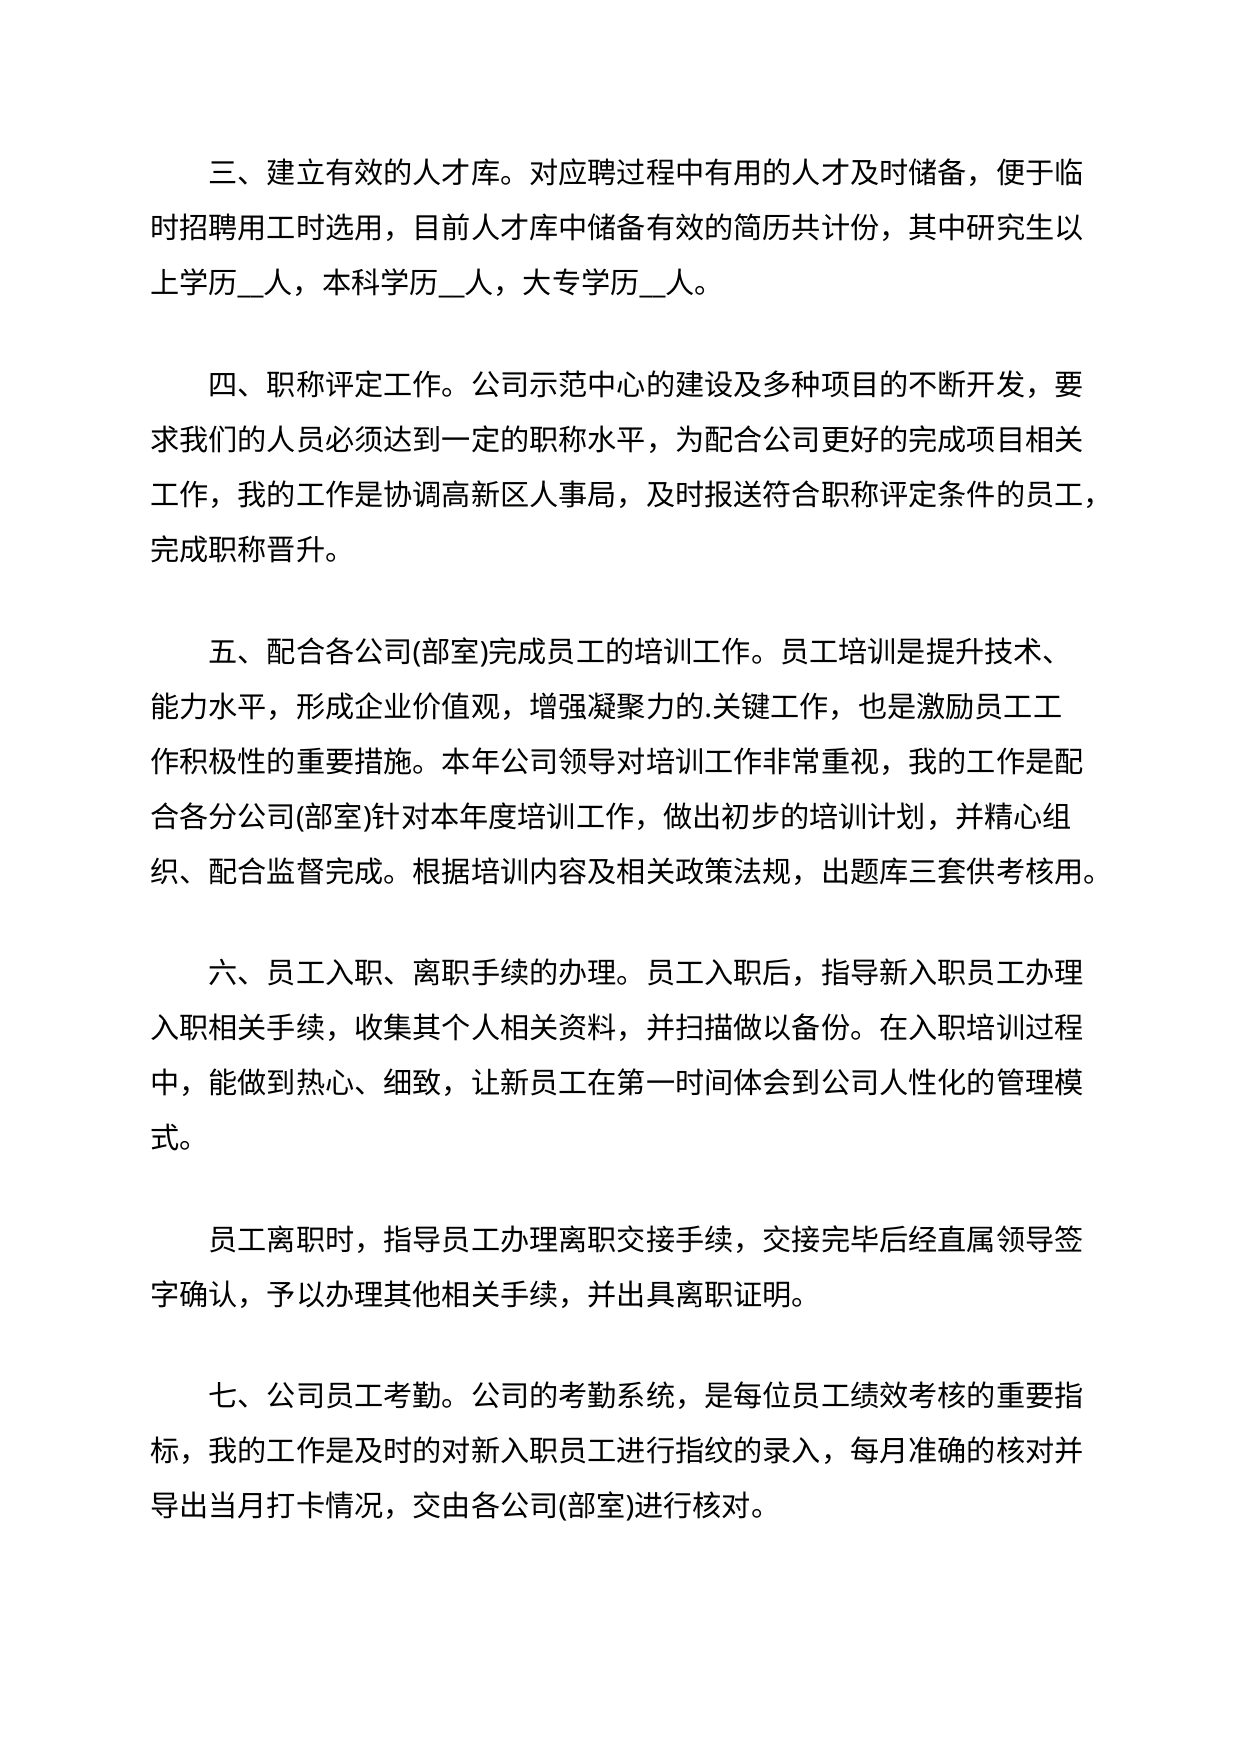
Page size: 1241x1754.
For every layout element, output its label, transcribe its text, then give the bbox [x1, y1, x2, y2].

text 员工离职时，指导员工办理离职交接手续，交接完毕后经直属领导签字确认，予以办理其他相关手续，并出具离职证明。 [150, 1216, 1090, 1313]
text 四、职称评定工作。公司示范中心的建设及多种项目的不断开发，要求我们的人员必须达到一定的职称水平，为配合公司更好的完成项目相关工作，我的工作是协调高新区人事局，及时报送符合职称评定条件的员工，完成职称晋升。 [150, 362, 1090, 569]
text 三、建立有效的人才库。对应聘过程中有用的人才及时储备，便于临时招聘用工时选用，目前人才库中储备有效的简历共计份，其中研究生以上学历__人，本科学历__人，大专学历__人。 [150, 150, 1090, 302]
text 七、公司员工考勤。公司的考勤系统，是每位员工绩效考核的重要指标，我的工作是及时的对新入职员工进行指纹的录入，每月准确的核对并导出当月打卡情况，交由各公司(部室)进行核对。 [150, 1373, 1090, 1525]
text 六、员工入职、离职手续的办理。员工入职后，指导新入职员工办理入职相关手续，收集其个人相关资料，并扫描做以备份。在入职培训过程中，能做到热心、细致，让新员工在第一时间体会到公司人性化的管理模式。 [150, 950, 1090, 1157]
text 五、配合各公司(部室)完成员工的培训工作。员工培训是提升技术、能力水平，形成企业价值观，增强凝聚力的.关键工作，也是激励员工工作积极性的重要措施。本年公司领导对培训工作非常重视，我的工作是配合各分公司(部室)针对本年度培训工作，做出初步的培训计划，并精心组织、配合监督完成。根据培训内容及相关政策法规，出题库三套供考核用。 [150, 628, 1090, 890]
